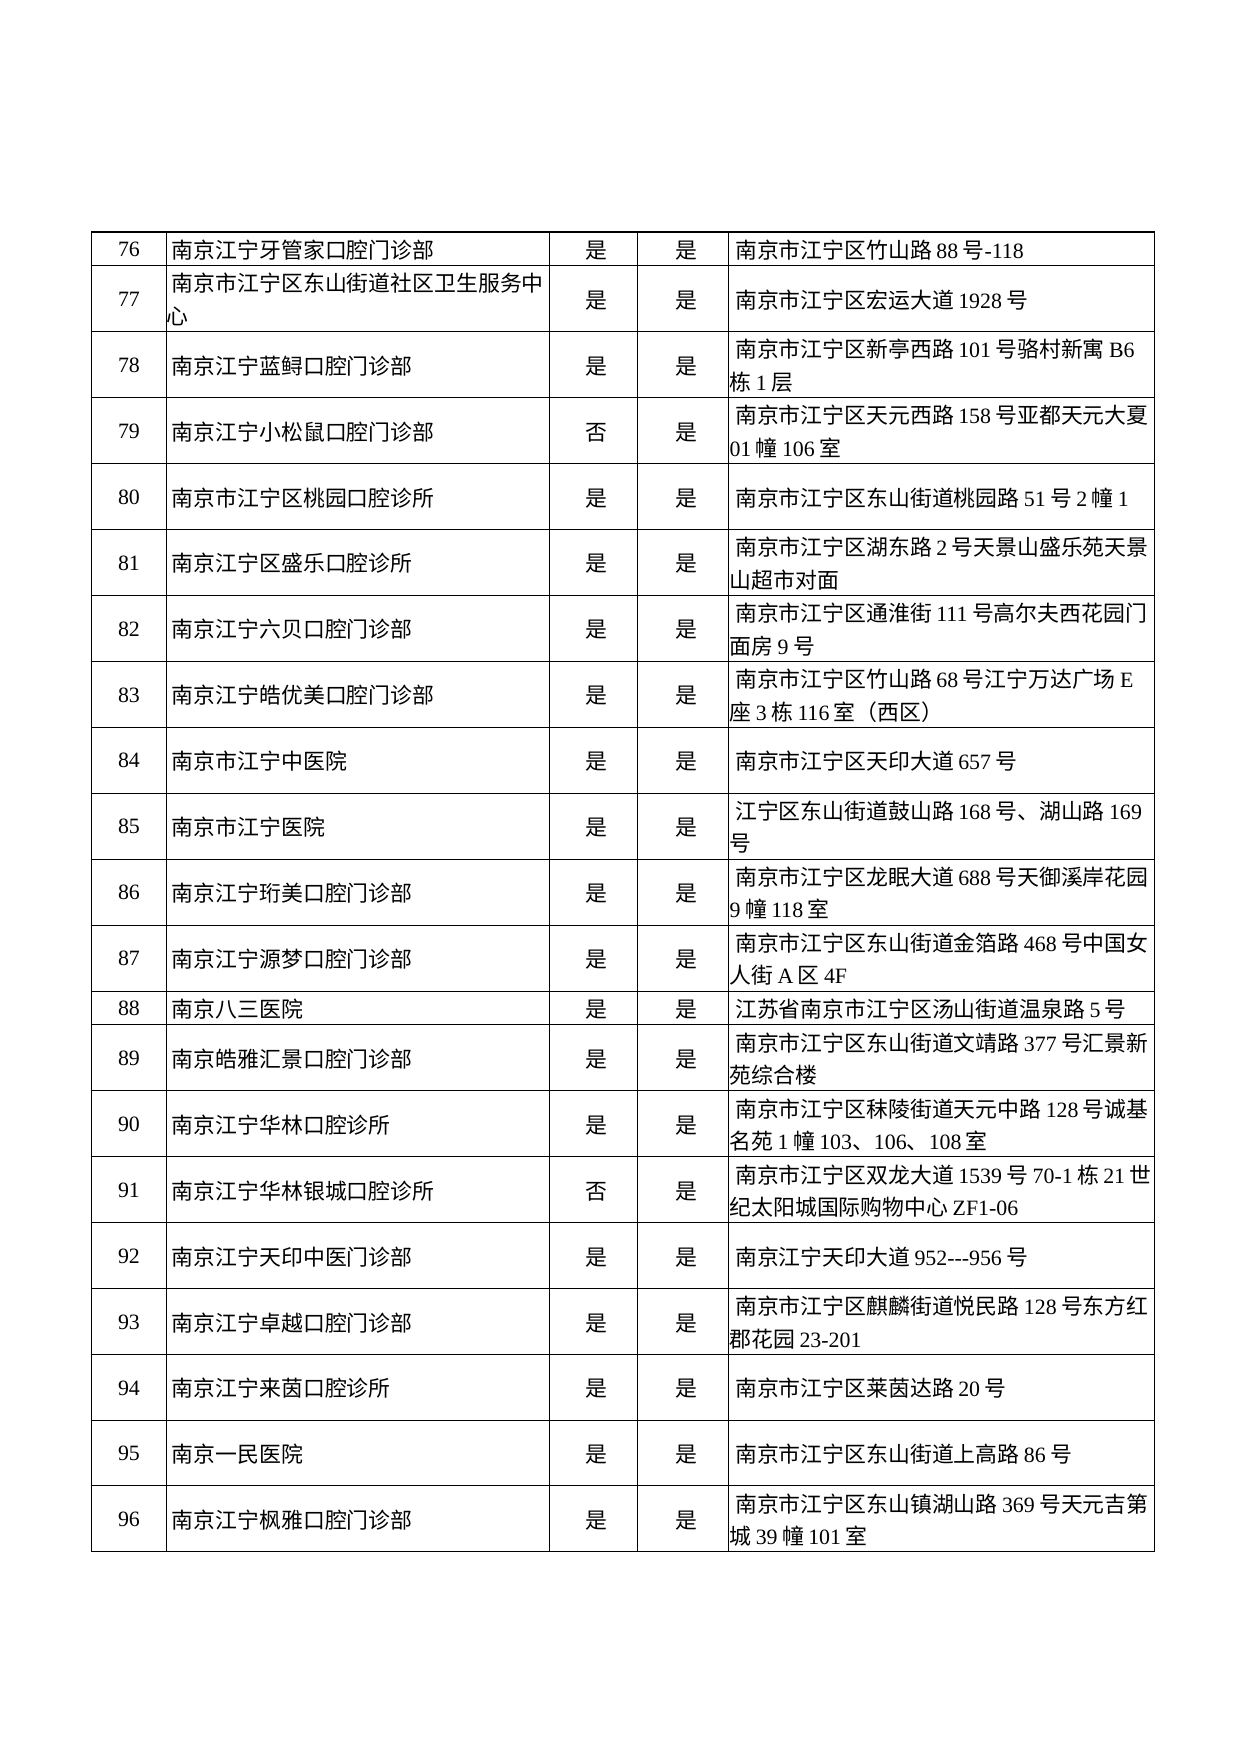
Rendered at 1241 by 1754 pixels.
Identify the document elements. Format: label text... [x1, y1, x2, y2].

table_cell 是 [550, 992, 637, 1024]
table_cell 是 [638, 992, 728, 1024]
table_cell 南京市江宁区东山街道上高路86号 [729, 1421, 1154, 1485]
table_cell 是 [638, 794, 728, 858]
table_cell 是 [638, 332, 728, 397]
table_cell 江宁区东山街道鼓山路168号、湖山路169号 [729, 794, 1154, 858]
table_cell 南京市江宁区东山街道桃园路51号2幢1 [729, 464, 1154, 529]
table_cell 是 [638, 1025, 728, 1090]
table_cell 89 [92, 1025, 166, 1090]
table_cell 是 [550, 1223, 637, 1288]
table_cell 南京八三医院 [167, 992, 549, 1024]
table_cell 否 [550, 398, 637, 463]
table_cell 是 [638, 1421, 728, 1485]
table_cell 江苏省南京市江宁区汤山街道温泉路5号 [729, 992, 1154, 1024]
table_cell 南京市江宁区莱茵达路20号 [729, 1355, 1154, 1419]
table_cell 南京江宁来茵口腔诊所 [167, 1355, 549, 1419]
table_cell 南京江宁卓越口腔门诊部 [167, 1289, 549, 1354]
table_cell 是 [638, 1157, 728, 1222]
table_cell 南京江宁枫雅口腔门诊部 [167, 1486, 549, 1551]
table_cell 是 [638, 926, 728, 991]
table_cell 是 [638, 728, 728, 792]
table_cell 南京市江宁区宏运大道1928号 [729, 266, 1154, 331]
table_cell 是 [550, 728, 637, 792]
table_cell 南京市江宁区通淮街111号高尔夫西花园门面房9号 [729, 596, 1154, 661]
table_cell 是 [550, 794, 637, 858]
table_cell 95 [92, 1421, 166, 1485]
table_cell 是 [550, 332, 637, 397]
table_cell 南京市江宁区竹山路68号江宁万达广场E座3栋116室（西区） [729, 662, 1154, 727]
table_cell 79 [92, 398, 166, 463]
table_cell 南京江宁华林银城口腔诊所 [167, 1157, 549, 1222]
table_cell 南京市江宁区东山街道社区卫生服务中心 [167, 266, 549, 331]
table_cell 是 [550, 1486, 637, 1551]
table_cell 91 [92, 1157, 166, 1222]
table_cell 是 [550, 1091, 637, 1156]
table_cell 南京市江宁医院 [167, 794, 549, 858]
table_cell 南京市江宁区双龙大道1539号70-1栋21世纪太阳城国际购物中心ZF1-06 [729, 1157, 1154, 1222]
table_cell 南京一民医院 [167, 1421, 549, 1485]
table_cell 是 [550, 266, 637, 331]
table_cell 78 [92, 332, 166, 397]
table_cell 85 [92, 794, 166, 858]
table_cell 南京江宁小松鼠口腔门诊部 [167, 398, 549, 463]
table_cell 南京市江宁区竹山路88号-118 [729, 233, 1154, 265]
table_cell 南京江宁蓝鲟口腔门诊部 [167, 332, 549, 397]
table_cell 是 [550, 1289, 637, 1354]
table_cell 南京市江宁区新亭西路101号骆村新寓B6栋1层 [729, 332, 1154, 397]
table_cell 77 [92, 266, 166, 331]
table_cell 南京江宁六贝口腔门诊部 [167, 596, 549, 661]
table_cell 81 [92, 530, 166, 595]
table_cell 南京江宁皓优美口腔门诊部 [167, 662, 549, 727]
table_cell 94 [92, 1355, 166, 1419]
table_cell 80 [92, 464, 166, 529]
table_cell 92 [92, 1223, 166, 1288]
table_cell 是 [550, 662, 637, 727]
table_cell 是 [638, 1223, 728, 1288]
table_cell 90 [92, 1091, 166, 1156]
table_cell 76 [92, 233, 166, 265]
table_cell 84 [92, 728, 166, 792]
table_cell 南京市江宁区湖东路2号天景山盛乐苑天景山超市对面 [729, 530, 1154, 595]
table_cell 是 [550, 860, 637, 924]
table_cell 南京市江宁区天印大道657号 [729, 728, 1154, 792]
table_cell 南京市江宁区桃园口腔诊所 [167, 464, 549, 529]
table_cell 南京皓雅汇景口腔门诊部 [167, 1025, 549, 1090]
table_cell 是 [638, 1289, 728, 1354]
table_cell 是 [550, 926, 637, 991]
table_cell 南京市江宁中医院 [167, 728, 549, 792]
table_cell 88 [92, 992, 166, 1024]
table_cell 是 [638, 1091, 728, 1156]
table_cell 南京市江宁区天元西路158号亚都天元大夏01幢106室 [729, 398, 1154, 463]
table_cell 是 [550, 596, 637, 661]
table_cell 96 [92, 1486, 166, 1551]
table_cell 南京市江宁区东山街道金箔路468号中国女人街A区4F [729, 926, 1154, 991]
table_cell 是 [638, 860, 728, 924]
table_cell 是 [550, 1421, 637, 1485]
table_cell 南京江宁华林口腔诊所 [167, 1091, 549, 1156]
table_cell 南京江宁天印中医门诊部 [167, 1223, 549, 1288]
table_cell 是 [638, 233, 728, 265]
table_cell 否 [550, 1157, 637, 1222]
table_cell 南京市江宁区东山镇湖山路369号天元吉第城39幢101室 [729, 1486, 1154, 1551]
table_cell 是 [638, 662, 728, 727]
table_cell 是 [638, 530, 728, 595]
table_cell 是 [550, 1025, 637, 1090]
table_cell 南京江宁牙管家口腔门诊部 [167, 233, 549, 265]
table_cell 83 [92, 662, 166, 727]
table_cell 82 [92, 596, 166, 661]
table_cell 南京市江宁区麒麟街道悦民路128号东方红郡花园23-201 [729, 1289, 1154, 1354]
table_cell 是 [550, 1355, 637, 1419]
table_cell 南京江宁区盛乐口腔诊所 [167, 530, 549, 595]
table_cell 93 [92, 1289, 166, 1354]
table_cell 南京市江宁区龙眠大道688号天御溪岸花园9幢118室 [729, 860, 1154, 924]
table_cell 是 [550, 233, 637, 265]
table_cell 是 [638, 464, 728, 529]
table_cell 是 [638, 1486, 728, 1551]
table_cell 是 [638, 398, 728, 463]
table_cell 南京江宁珩美口腔门诊部 [167, 860, 549, 924]
table_cell 是 [638, 596, 728, 661]
table_cell 南京市江宁区秣陵街道天元中路128号诚基名苑1幢103、106、108室 [729, 1091, 1154, 1156]
table_cell 是 [638, 1355, 728, 1419]
table_cell 86 [92, 860, 166, 924]
table_cell 是 [550, 464, 637, 529]
table_cell 南京江宁天印大道952---956号 [729, 1223, 1154, 1288]
table_cell 是 [638, 266, 728, 331]
table_cell 南京江宁源梦口腔门诊部 [167, 926, 549, 991]
table_cell 南京市江宁区东山街道文靖路377号汇景新苑综合楼 [729, 1025, 1154, 1090]
table_cell 87 [92, 926, 166, 991]
table_cell 是 [550, 530, 637, 595]
